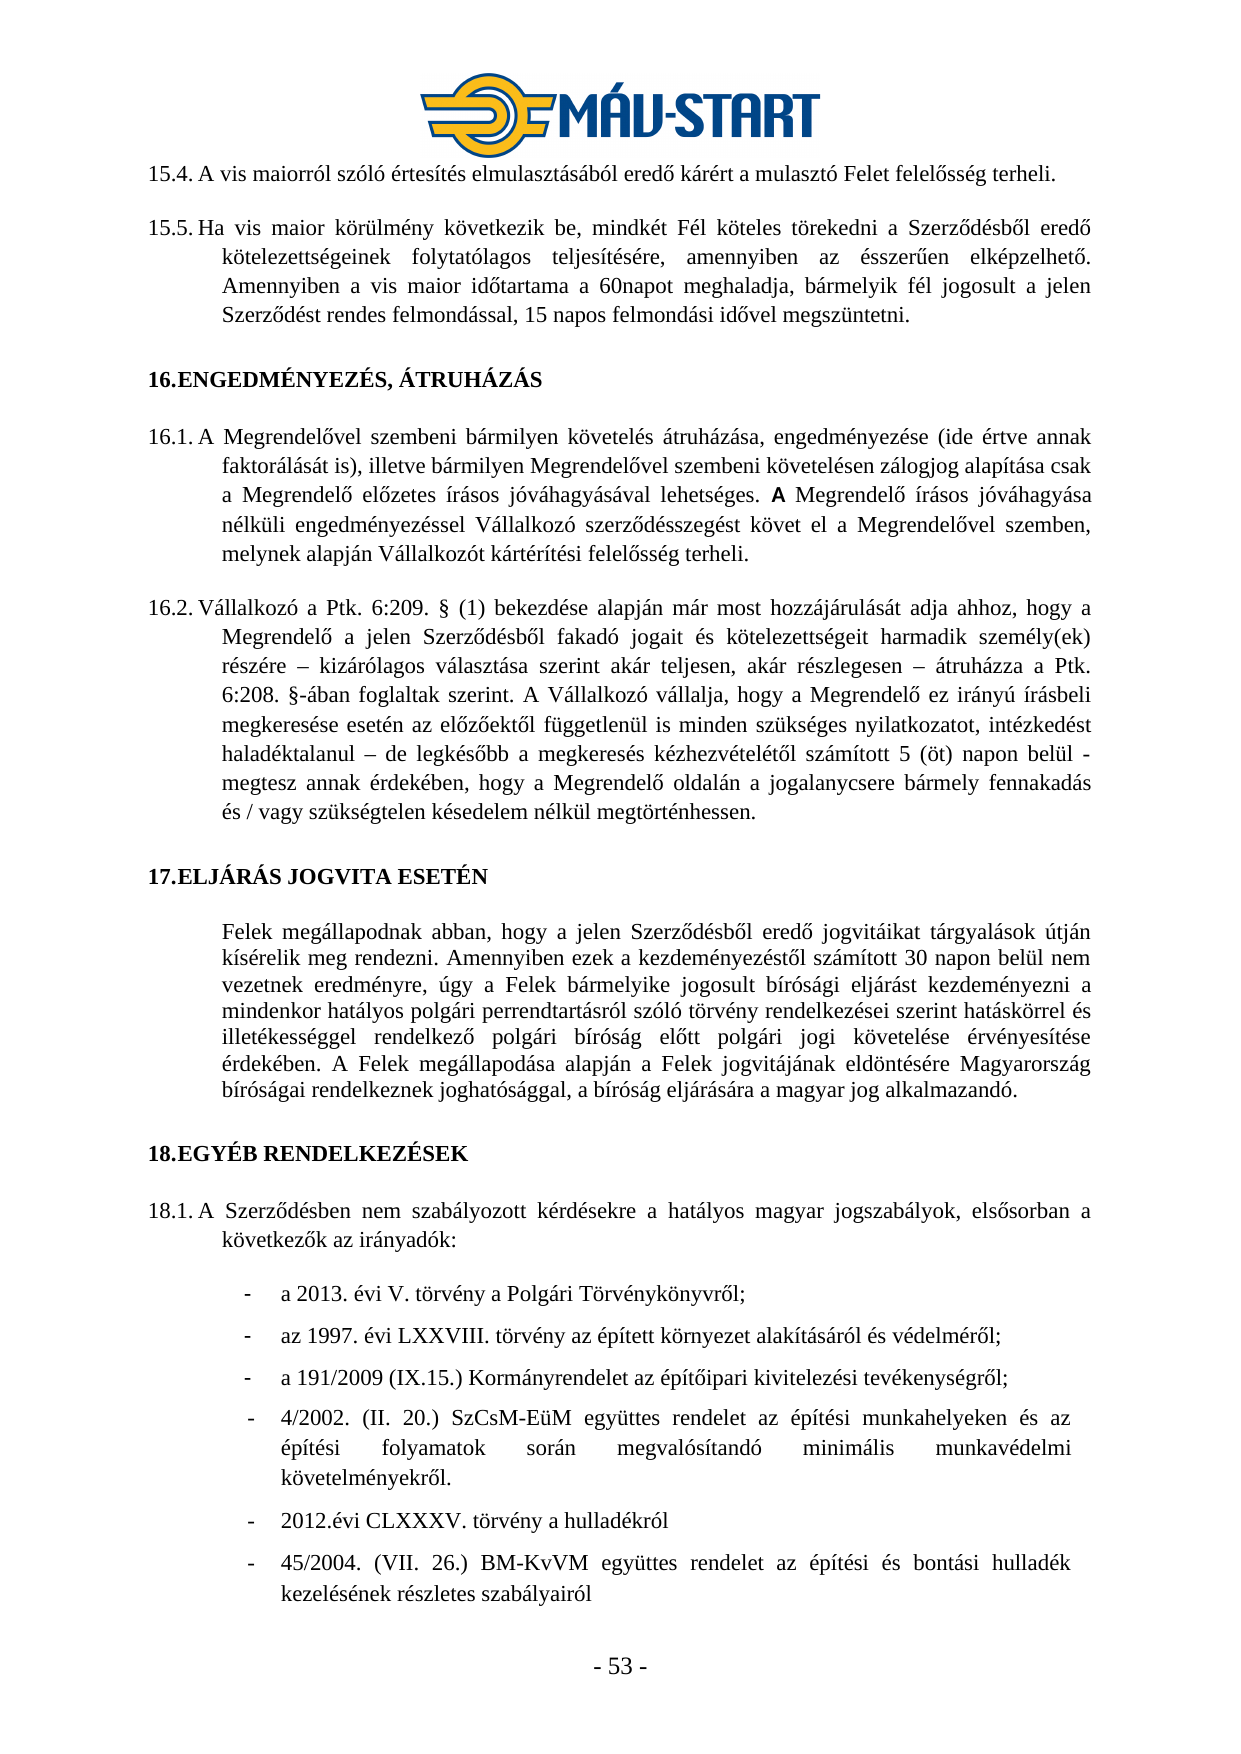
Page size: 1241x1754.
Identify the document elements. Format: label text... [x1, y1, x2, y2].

list Ha vis maior körülmény következik be, mindkét Fél köteles törekedni a Szerződésből eredő kötelezettségeinek folytatólagos teljesítésére, amennyiben az ésszerűen elképzelhető. Amennyiben a vis maior időtartama a 60napot meghaladja, bármelyik fél jogosult a jelen Szerződést rendes felmondással, 15 napos felmondási idővel megszüntetni. [148, 212, 1092, 328]
list A Szerződésben nem szabályozott kérdésekre a hatályos magyar jogszabályok, elsősorban a következők az irányadók: [148, 1195, 1092, 1253]
list 45/2004. (VII. 26.) BM-KvVM együttes rendelet az építési és bontási hulladék kezelésének részletes szabályairól [247, 1549, 1072, 1606]
list 2012.évi CLXXXV. törvény a hulladékról [247, 1507, 1072, 1533]
list a 2013. évi V. törvény a Polgári Törvénykönyvről; [243, 1278, 1092, 1308]
list A Megrendelővel szembeni bármilyen követelés átruházása, engedményezése (ide értve annak faktorálását is), illetve bármilyen Megrendelővel szembeni követelésen zálogjog alapítása csak a Megrendelő előzetes írásos jóváhagyásával lehetséges. A Megrendelő írásos jóváhagyása nélküli engedményezéssel Vállalkozó szerződésszegést követ el a Megrendelővel szemben, melynek alapján Vállalkozót kártérítési felelősség terheli. [148, 421, 1092, 567]
picture [420, 73, 821, 158]
list a 191/2009 (IX.15.) Kormányrendelet az építőipari kivitelezési tevékenységről; [243, 1362, 1092, 1391]
list A vis maiorról szóló értesítés elmulasztásából eredő kárért a mulasztó Felet felelősség terheli. [148, 158, 1092, 187]
text Felek megállapodnak abban, hogy a jelen Szerződésből eredő jogvitáikat tárgyalások útján kísérelik meg rendezni. Amennyiben ezek a kezdeményezéstől számított 30 napon belül nem vezetnek eredményre, úgy a Felek bármelyike jogosult bírósági eljárást kezdeményezni a mindenkor hatályos polgári perrendtartásról szóló törvény rendelkezései szerint hatáskörrel és illetékességgel rendelkező polgári bíróság előtt polgári jogi követelése érvényesítése érdekében. A Felek megállapodása alapján a Felek jogvitájának eldöntésére Magyarország bíróságai rendelkeznek joghatósággal, a bíróság eljárására a magyar jog alkalmazandó. [222, 918, 1092, 1102]
list EGYÉB RENDELKEZÉSEK [148, 1140, 1092, 1166]
list ELJÁRÁS JOGVITA ESETÉN [148, 863, 1092, 889]
list ENGEDMÉNYEZÉS, ÁTRUHÁZÁS [148, 366, 1092, 392]
list az 1997. évi LXXVIII. törvény az épített környezet alakításáról és védelméről; [243, 1320, 1092, 1349]
list 4/2002. (II. 20.) SzCsM-EüM együttes rendelet az építési munkahelyeken és az építési folyamatok során megvalósítandó minimális munkavédelmi követelményekről. [247, 1403, 1072, 1490]
list Vállalkozó a Ptk. 6:209. § (1) bekezdése alapján már most hozzájárulását adja ahhoz, hogy a Megrendelő a jelen Szerződésből fakadó jogait és kötelezettségeit harmadik személy(ek) részére – kizárólagos választása szerint akár teljesen, akár részlegesen – átruházza a Ptk. 6:208. §-ában foglaltak szerint. A Vállalkozó vállalja, hogy a Megrendelő ez irányú írásbeli megkeresése esetén az előzőektől függetlenül is minden szükséges nyilatkozatot, intézkedést haladéktalanul – de legkésőbb a megkeresés kézhezvételétől számított 5 (öt) napon belül - megtesz annak érdekében, hogy a Megrendelő oldalán a jogalanycsere bármely fennakadás és / vagy szükségtelen késedelem nélkül megtörténhessen. [148, 592, 1092, 825]
